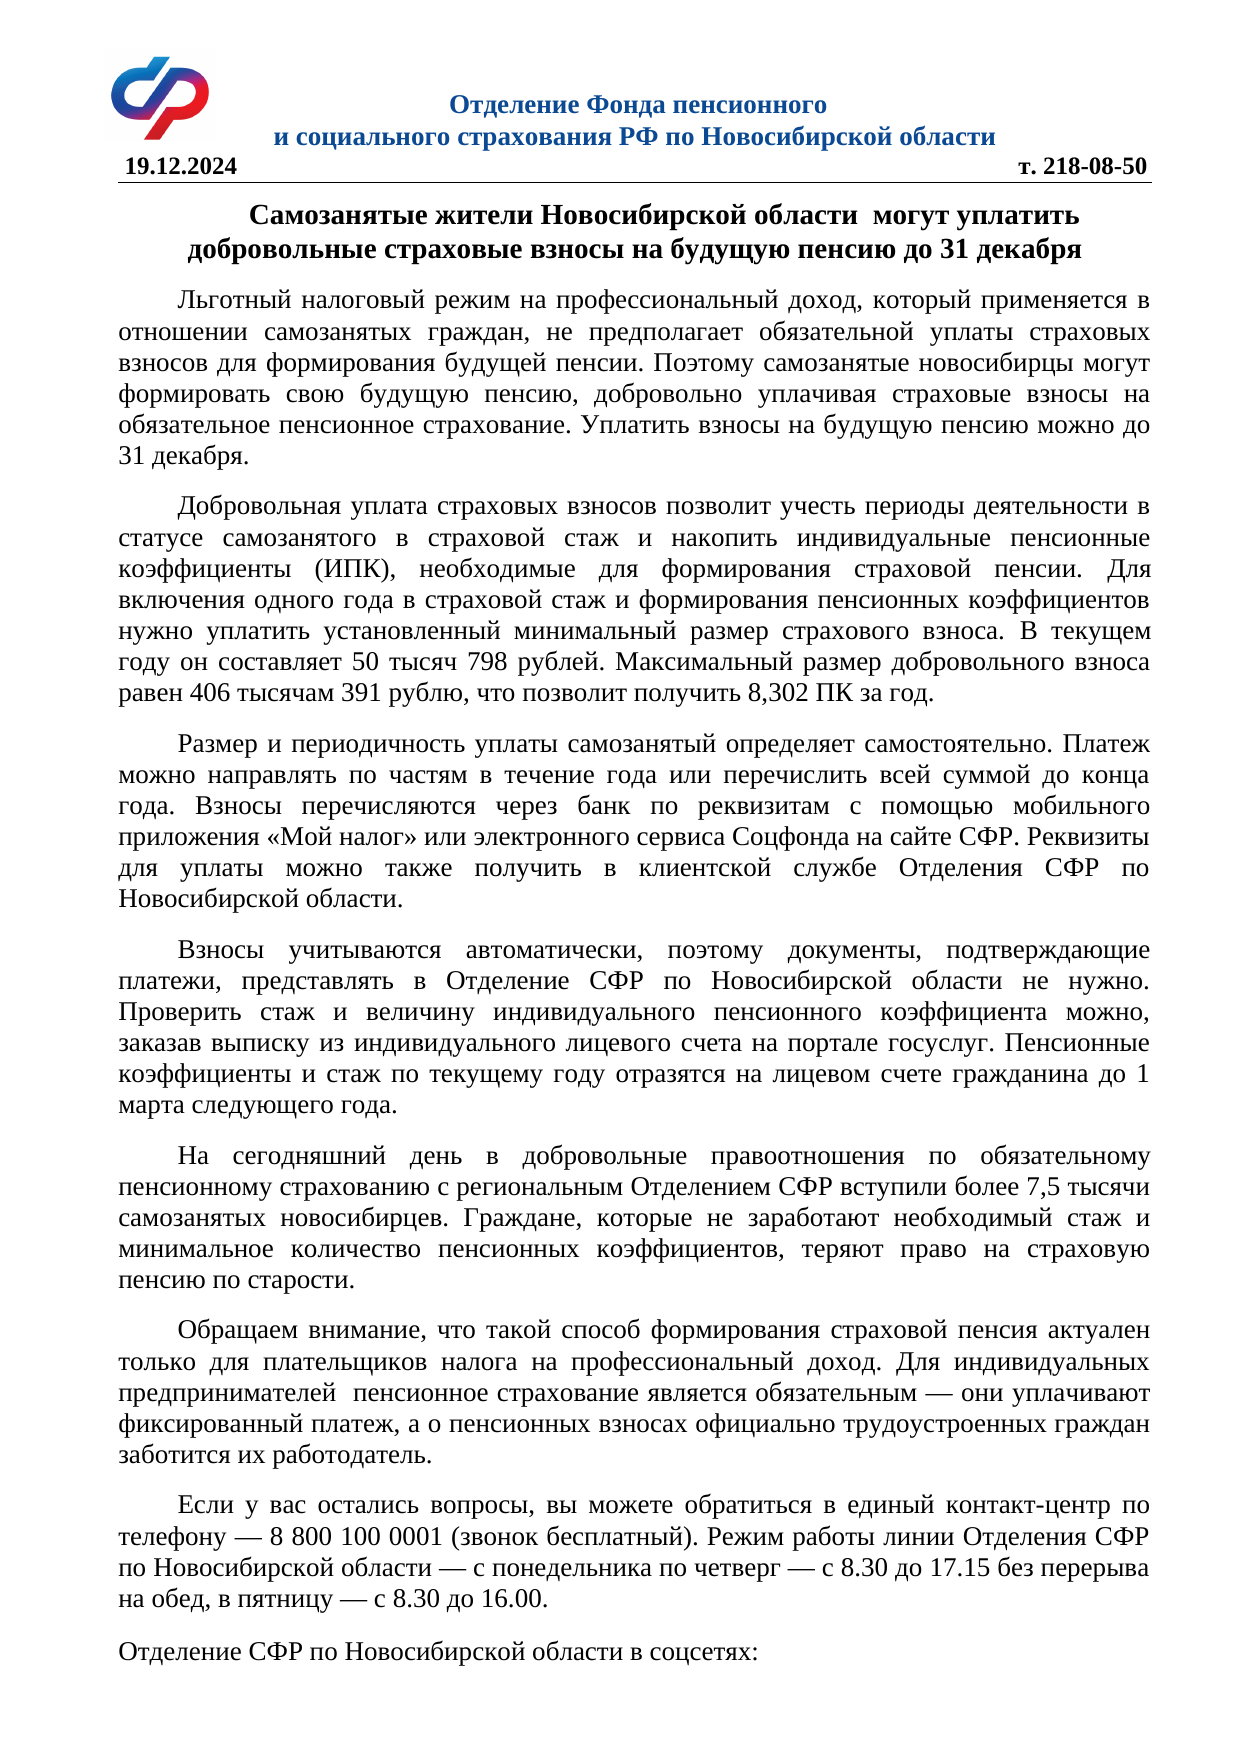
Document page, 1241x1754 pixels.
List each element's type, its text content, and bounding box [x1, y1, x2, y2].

title Отделение Фонда пенсионного [215, 89, 1152, 120]
text Размер и периодичность уплаты самозанятый определяет самостоятельно. Платеж можно направлять по частям в течение года или перечислить всей суммой до конца года. Взносы перечисляются через банк по реквизитам с помощью мобильного приложения «Мой налог» или электронного сервиса Соцфонда на сайте СФР. Реквизиты для уплаты можно также получить в клиентской службе Отделения СФР по Новосибирской области. [118, 727, 1152, 913]
picture [105, 47, 215, 141]
text Взносы учитываются автоматически, поэтому документы, подтверждающие платежи, представлять в Отделение СФР по Новосибирской области не нужно. Проверить стаж и величину индивидуального пенсионного коэффициента можно, заказав выписку из индивидуального лицевого счета на портале госуслуг. Пенсионные коэффициенты и стаж по текущему году отразятся на лицевом счете гражданина до 1 марта следующего года. [118, 933, 1152, 1119]
text Добровольная уплата страховых взносов позволит учесть периоды деятельности в статусе самозанятого в страховой стаж и накопить индивидуальные пенсионные коэффициенты (ИПК), необходимые для формирования страховой пенсии. Для включения одного года в страховой стаж и формирования пенсионных коэффициентов нужно уплатить установленный минимальный размер страхового взноса. В текущем году он составляет 50 тысяч 798 рублей. Максимальный размер добровольного взноса равен 406 тысячам 391 рублю, что позволит получить 8,302 ПК за год. [118, 489, 1152, 707]
text Отделение СФР по Новосибирской области в соцсетях: [118, 1635, 1152, 1666]
title и социального страхования РФ по Новосибирской области [118, 120, 1152, 151]
text На сегодняшний день в добровольные правоотношения по обязательному пенсионному страхованию с региональным Отделением СФР вступили более 7,5 тысячи самозанятых новосибирцев. Граждане, которые не заработают необходимый стаж и минимальное количество пенсионных коэффициентов, теряют право на страховую пенсию по старости. [118, 1139, 1152, 1294]
text Льготный налоговый режим на профессиональный доход, который применяется в отношении самозанятых граждан, не предполагает обязательной уплаты страховых взносов для формирования будущей пенсии. Поэтому самозанятые новосибирцы могут формировать свою будущую пенсию, добровольно уплачивая страховые взносы на обязательное пенсионное страхование. Уплатить взносы на будущую пенсию можно до 31 декабря. [118, 283, 1152, 470]
text Обращаем внимание, что такой способ формирования страховой пенсия актуален только для плательщиков налога на профессиональный доход. Для индивидуальных предпринимателей пенсионное страхование является обязательным — они уплачивают фиксированный платеж, а о пенсионных взносах официально трудоустроенных граждан заботится их работодатель. [118, 1314, 1152, 1469]
text 19.12.2024 т. 218-08-50 [118, 151, 1152, 182]
text Самозанятые жители Новосибирской области могут уплатить добровольные страховые взносы на будущую пенсию до 31 декабря [118, 197, 1152, 264]
text Если у вас остались вопросы, вы можете обратиться в единый контакт-центр по телефону — 8 800 100 0001 (звонок бесплатный). Режим работы линии Отделения СФР по Новосибирской области — с понедельника по четверг — с 8.30 до 17.15 без перерыва на обед, в пятницу — с 8.30 до 16.00. [118, 1488, 1152, 1613]
